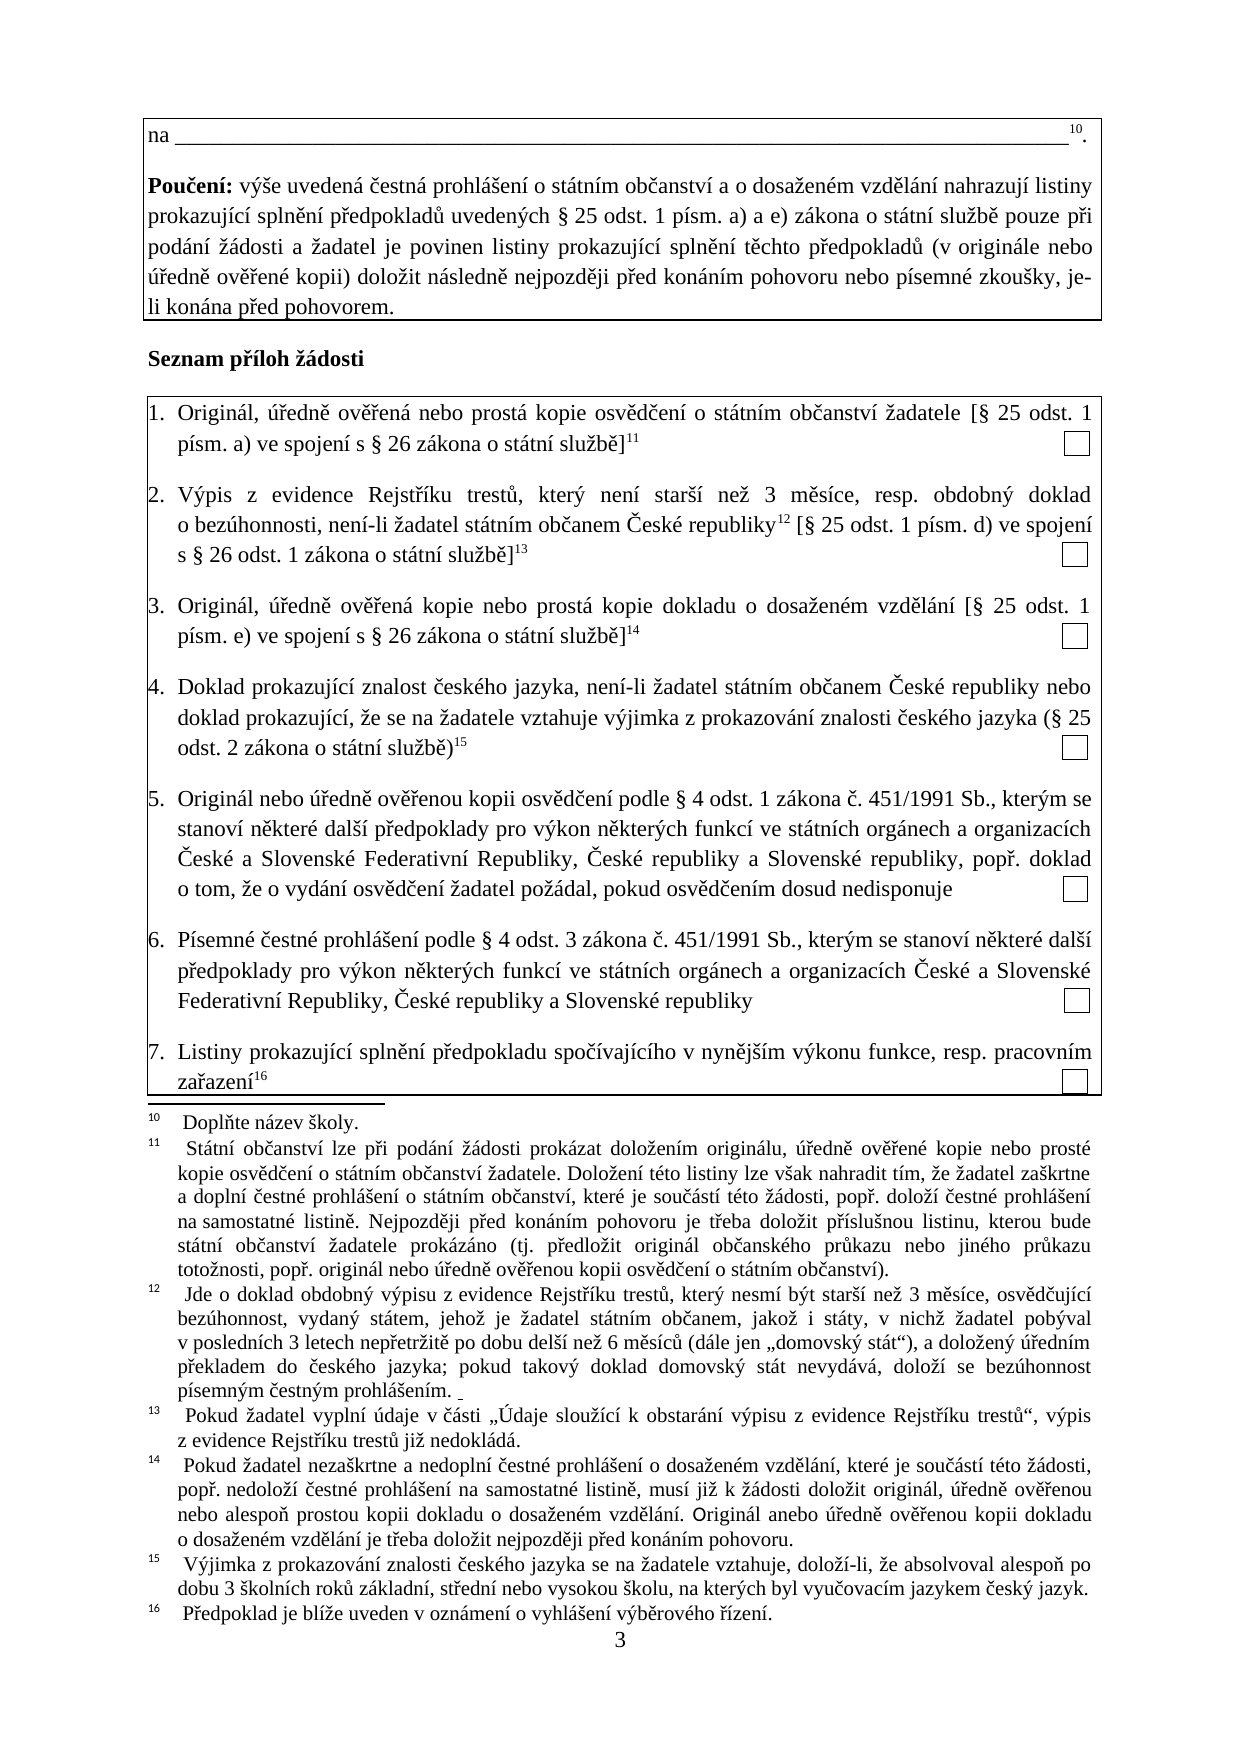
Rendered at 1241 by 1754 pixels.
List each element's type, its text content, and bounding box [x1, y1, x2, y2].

text Poučení: výše uvedená čestná prohlášení o státním občanství a o dosaženém vzdělání nahrazují listiny prokazující splnění předpokladů uvedených § 25 odst. 1 písm. a) a e) zákona o státní službě pouze při podání žádosti a žadatel je povinen listiny prokazující splnění těchto předpokladů (v originále nebo úředně ověřené kopii) doložit následně nejpozději před konáním pohovoru nebo písemné zkoušky, je-li konána před pohovorem. [144, 169, 1101, 319]
text 4. Doklad prokazující znalost českého jazyka, není-li žadatel státním občanem České republiky nebo doklad prokazující, že se na žadatele vztahuje výjimka z prokazování znalosti českého jazyka (§ 25 odst. 2 zákona o státní službě) [148, 670, 1101, 760]
text 7. Listiny prokazující splnění předpokladu spočívajícího v nynějším výkonu funkce, resp. pracovním zařazení [148, 1035, 1101, 1094]
text 1. Originál, úředně ověřená nebo prostá kopie osvědčení o státním občanství žadatele [§ 25 odst. 1 písm. a) ve spojení s § 26 zákona o státní službě] [148, 397, 1101, 456]
text 6. Písemné čestné prohlášení podle § 4 odst. 3 zákona č. 451/1991 Sb., kterým se stanoví některé další předpoklady pro výkon některých funkcí ve státních orgánech a organizacích České a Slovenské Federativní Republiky, České republiky a Slovenské republiky [148, 923, 1101, 1013]
text 5. Originál nebo úředně ověřenou kopii osvědčení podle § 4 odst. 1 zákona č. 451/1991 Sb., kterým se stanoví některé další předpoklady pro výkon některých funkcí ve státních orgánech a organizacích České a Slovenské Federativní Republiky, České republiky a Slovenské republiky, popř. doklad o tom, že o vydání osvědčení žadatel požádal, pokud osvědčením dosud nedisponuje [148, 782, 1101, 902]
text 2. Výpis z evidence Rejstříku trestů, který není starší než 3 měsíce, resp. obdobný doklad o bezúhonnosti, není-li žadatel státním občanem České republiky [§ 25 odst. 1 písm. d) ve spojení s § 26 odst. 1 zákona o státní službě] [148, 477, 1101, 567]
text Seznam příloh žádosti [148, 345, 1092, 372]
text 3. Originál, úředně ověřená kopie nebo prostá kopie dokladu o dosaženém vzdělání [§ 25 odst. 1 písm. e) ve spojení s § 26 zákona o státní službě] [148, 589, 1101, 649]
text na ______________________________________________________________________________. [144, 119, 1101, 148]
